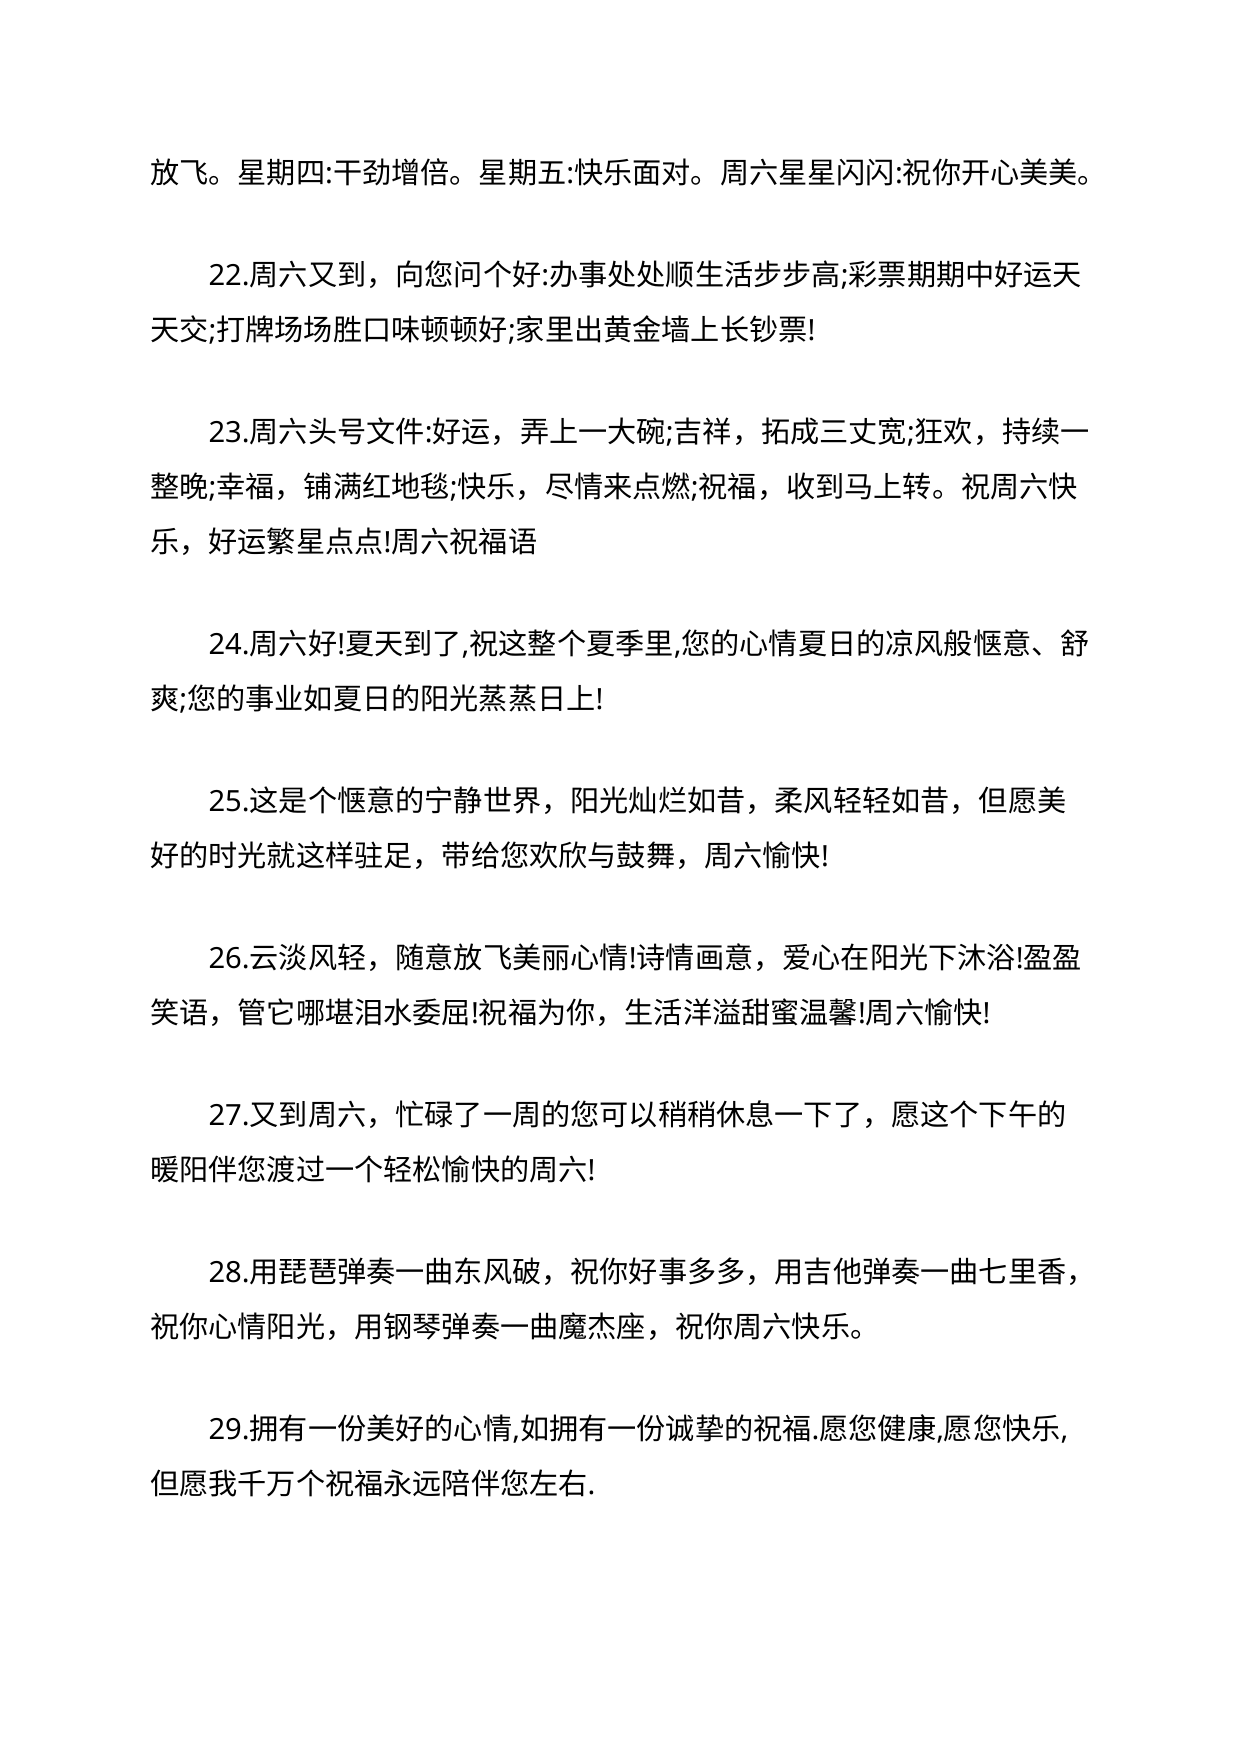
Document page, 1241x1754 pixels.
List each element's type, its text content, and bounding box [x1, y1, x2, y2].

text 27.又到周六，忙碌了一周的您可以稍稍休息一下了，愿这个下午的暖阳伴您渡过一个轻松愉快的周六! [150, 1092, 1090, 1189]
text 23.周六头号文件:好运，弄上一大碗;吉祥，拓成三丈宽;狂欢，持续一整晚;幸福，铺满红地毯;快乐，尽情来点燃;祝福，收到马上转。祝周六快乐，好运繁星点点!周六祝福语 [150, 409, 1090, 561]
text 22.周六又到，向您问个好:办事处处顺生活步步高;彩票期期中好运天天交;打牌场场胜口味顿顿好;家里出黄金墙上长钞票! [150, 252, 1090, 349]
text 26.云淡风轻，随意放飞美丽心情!诗情画意，爱心在阳光下沐浴!盈盈笑语，管它哪堪泪水委屈!祝福为你，生活洋溢甜蜜温馨!周六愉快! [150, 935, 1090, 1032]
text 29.拥有一份美好的心情,如拥有一份诚挚的祝福.愿您健康,愿您快乐,但愿我千万个祝福永远陪伴您左右. [150, 1406, 1090, 1503]
text 24.周六好!夏天到了,祝这整个夏季里,您的心情夏日的凉风般惬意、舒爽;您的事业如夏日的阳光蒸蒸日上! [150, 621, 1090, 718]
text 28.用琵琶弹奏一曲东风破，祝你好事多多，用吉他弹奏一曲七里香，祝你心情阳光，用钢琴弹奏一曲魔杰座，祝你周六快乐。 [150, 1249, 1090, 1346]
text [150, 150, 1090, 192]
text 25.这是个惬意的宁静世界，阳光灿烂如昔，柔风轻轻如昔，但愿美好的时光就这样驻足，带给您欢欣与鼓舞，周六愉快! [150, 778, 1090, 875]
